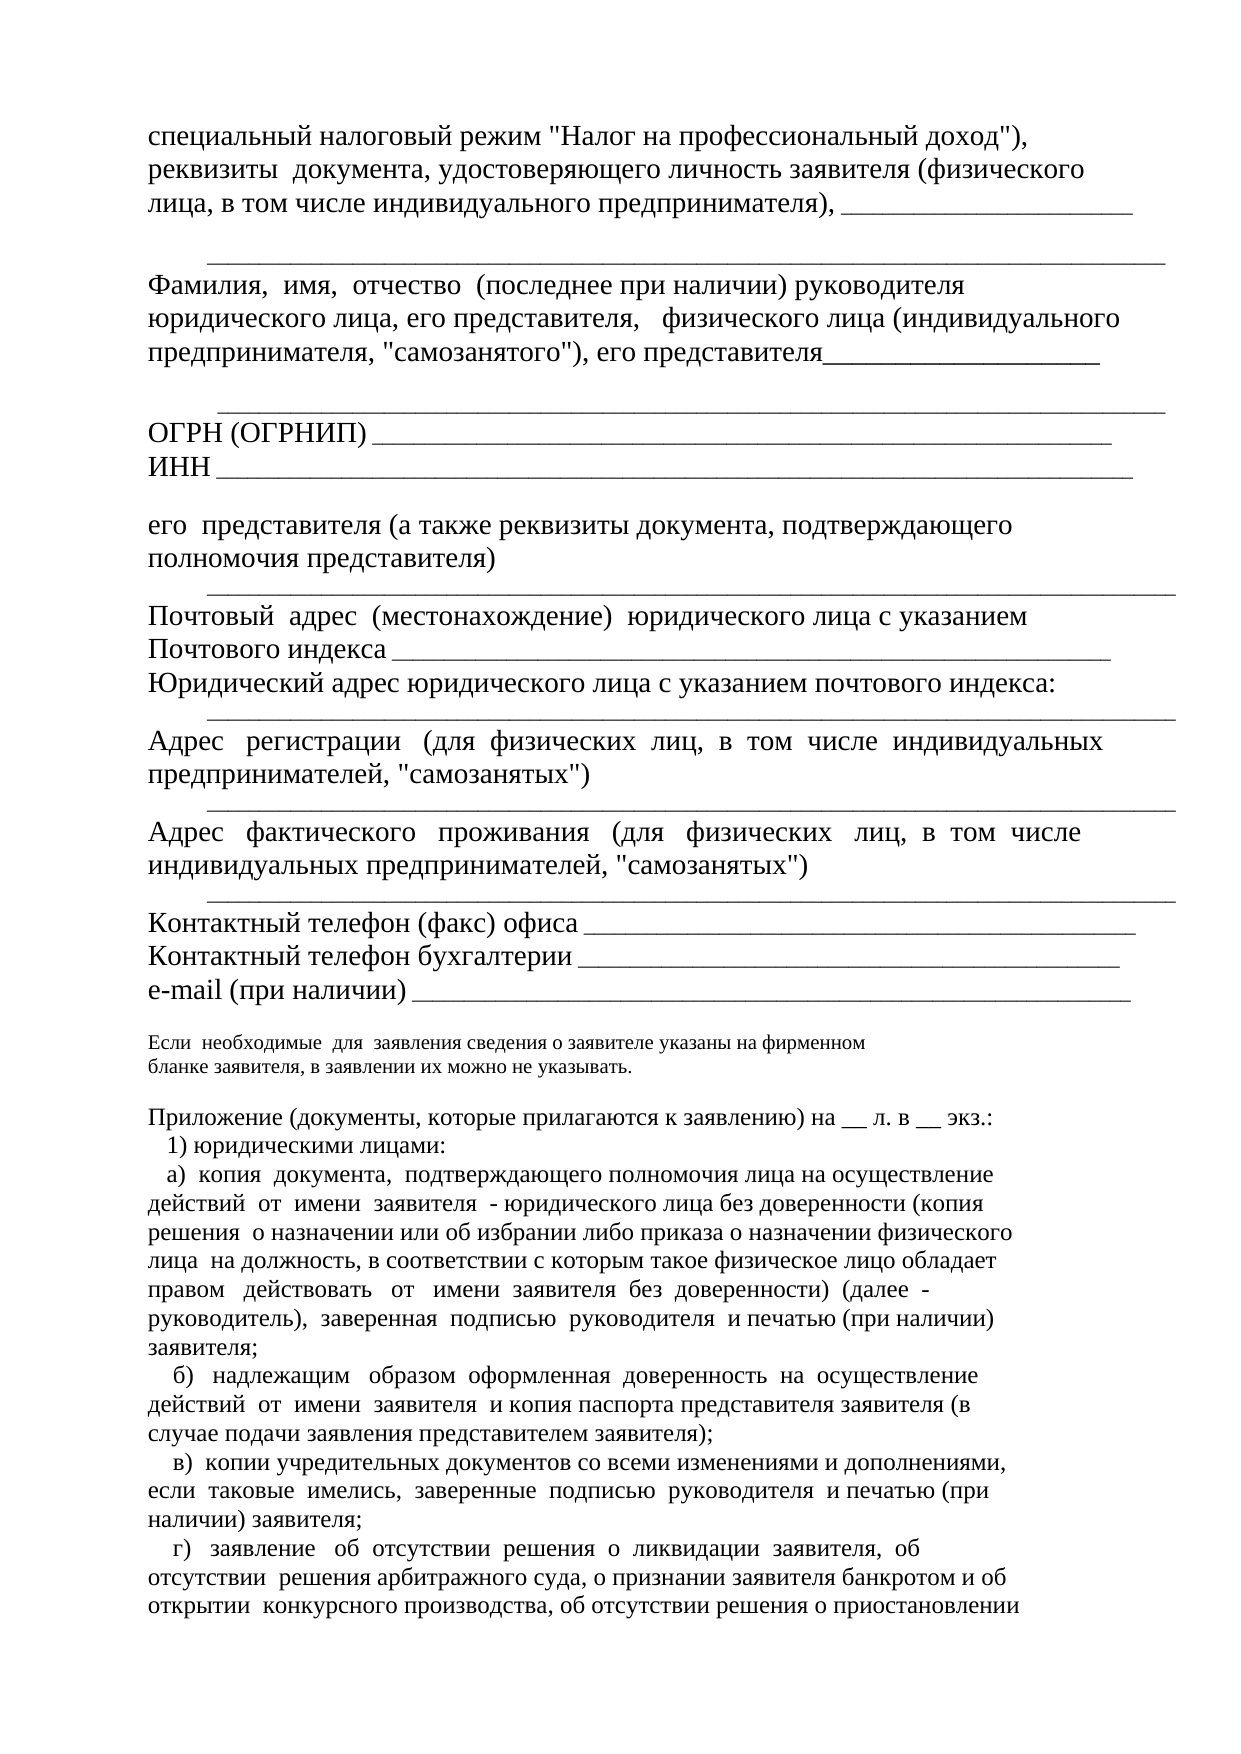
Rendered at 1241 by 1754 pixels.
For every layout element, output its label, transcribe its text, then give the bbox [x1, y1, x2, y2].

subtitle открытии конкурсного производства, об отсутствии решения о приостановлении [148, 1591, 1181, 1619]
subtitle ИНН ________________________________________________________________________________________ [148, 449, 1181, 483]
subtitle случае подачи заявления представителем заявителя); [148, 1418, 1181, 1447]
subtitle Контактный телефон бухгалтерии ____________________________________________________ [148, 938, 1181, 972]
subtitle Приложение (документы, которые прилагаются к заявлению) на __ л. в __ экз.: [148, 1102, 1181, 1131]
subtitle действий от имени заявителя и копия паспорта представителя заявителя (в [148, 1389, 1181, 1418]
subtitle предпринимателей, "самозанятых") [148, 756, 1181, 790]
subtitle ОГРН (ОГРНИП) _______________________________________________________________________ [148, 416, 1181, 449]
subtitle б) надлежащим образом оформленная доверенность на осуществление [148, 1361, 1181, 1389]
subtitle решения о назначении или об избрании либо приказа о назначении физического [148, 1217, 1181, 1246]
subtitle _____________________________________________________________________________________________ [148, 881, 1181, 905]
subtitle Юридический адрес юридического лица с указанием почтового индекса: [148, 665, 1181, 698]
subtitle его представителя (а также реквизиты документа, подтверждающего [148, 507, 1181, 540]
subtitle _____________________________________________________________________________________________ [148, 790, 1181, 814]
subtitle _____________________________________________________________________________________________ [148, 698, 1181, 723]
subtitle ____________________________________________________________________________________________ [148, 243, 1181, 267]
subtitle бланке заявителя, в заявлении их можно не указывать. [148, 1054, 1181, 1078]
subtitle Адрес регистрации (для физических лиц, в том числе индивидуальных [148, 723, 1181, 756]
subtitle предпринимателя, "самозанятого"), его представителя___________________ [148, 334, 1181, 367]
subtitle Почтовый адрес (местонахождение) юридического лица с указанием [148, 598, 1181, 631]
subtitle лица на должность, в соответствии с которым такое физическое лицо обладает [148, 1246, 1181, 1274]
subtitle Адрес фактического проживания (для физических лиц, в том числе [148, 814, 1181, 847]
subtitle правом действовать от имени заявителя без доверенности) (далее - [148, 1274, 1181, 1303]
subtitle заявителя; [148, 1332, 1181, 1361]
subtitle юридического лица, его представителя, физического лица (индивидуального [148, 300, 1181, 334]
subtitle Контактный телефон (факс) офиса _____________________________________________________ [148, 905, 1181, 938]
subtitle в) копии учредительных документов со всеми изменениями и дополнениями, [148, 1447, 1181, 1476]
subtitle Фамилия, имя, отчество (последнее при наличии) руководителя [148, 267, 1181, 300]
subtitle 1) юридическими лицами: [148, 1131, 1181, 1159]
subtitle реквизиты документа, удостоверяющего личность заявителя (физического [148, 152, 1181, 185]
subtitle специальный налоговый режим "Налог на профессиональный доход"), [148, 118, 1181, 152]
subtitle а) копия документа, подтверждающего полномочия лица на осуществление [148, 1159, 1181, 1188]
subtitle г) заявление об отсутствии решения о ликвидации заявителя, об [148, 1533, 1181, 1562]
subtitle Почтового индекса _____________________________________________________________________ [148, 631, 1181, 665]
subtitle наличии) заявителя; [148, 1504, 1181, 1533]
subtitle Если необходимые для заявления сведения о заявителе указаны на фирменном [148, 1029, 1181, 1054]
subtitle ___________________________________________________________________________________________ [148, 392, 1181, 416]
subtitle руководитель), заверенная подписью руководителя и печатью (при наличии) [148, 1303, 1181, 1332]
subtitle e-mail (при наличии) _____________________________________________________________________ [148, 972, 1181, 1006]
subtitle отсутствии решения арбитражного суда, о признании заявителя банкротом и об [148, 1562, 1181, 1591]
subtitle лица, в том числе индивидуального предпринимателя), ____________________________ [148, 185, 1181, 219]
subtitle _____________________________________________________________________________________________ [148, 574, 1181, 598]
subtitle действий от имени заявителя - юридического лица без доверенности (копия [148, 1188, 1181, 1217]
subtitle если таковые имелись, заверенные подписью руководителя и печатью (при [148, 1476, 1181, 1504]
subtitle индивидуальных предпринимателей, "самозанятых") [148, 847, 1181, 881]
subtitle полномочия представителя) [148, 540, 1181, 574]
